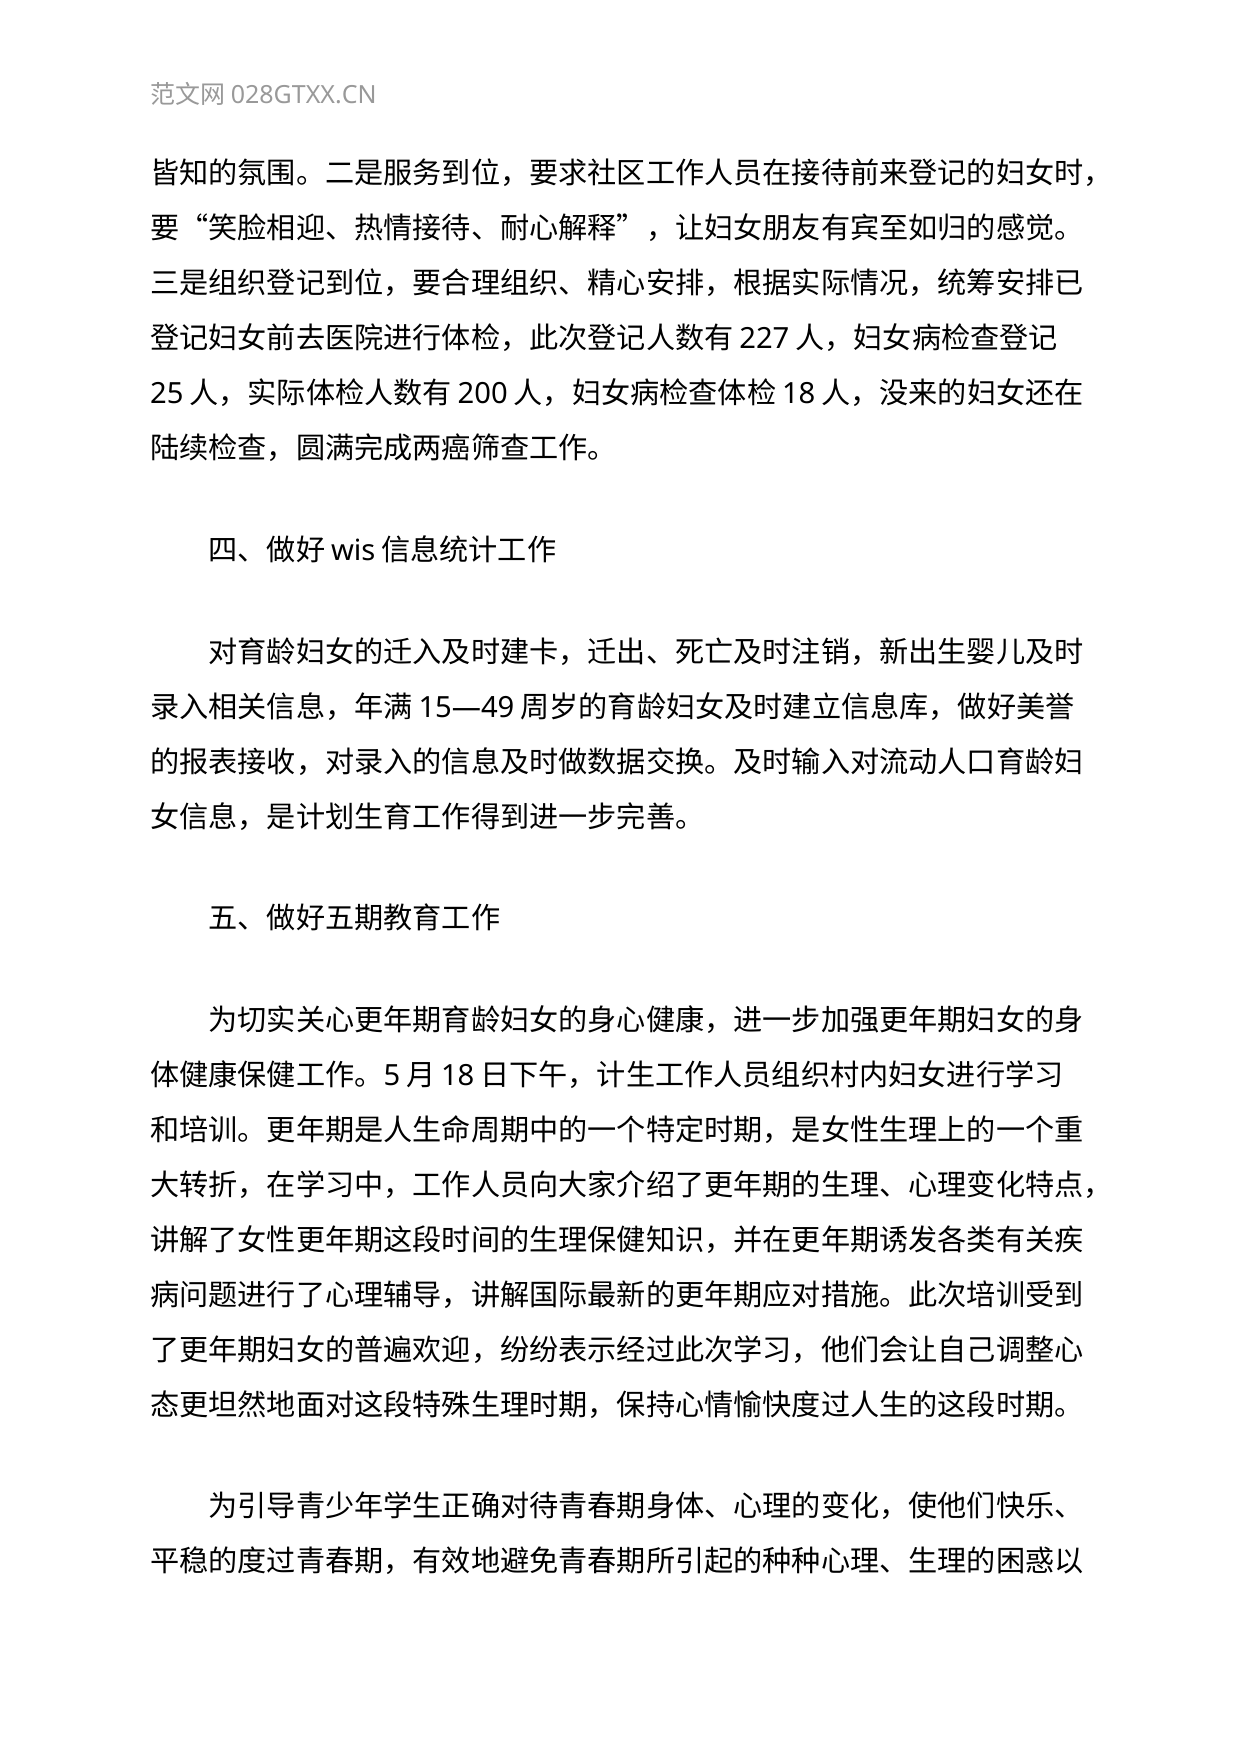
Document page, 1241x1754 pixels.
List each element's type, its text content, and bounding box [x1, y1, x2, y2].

text 四、做好wis信息统计工作 [150, 526, 1090, 569]
text 五、做好五期教育工作 [150, 895, 1090, 937]
text 为切实关心更年期育龄妇女的身心健康，进一步加强更年期妇女的身体健康保健工作。5月18日下午，计生工作人员组织村内妇女进行学习和培训。更年期是人生命周期中的一个特定时期，是女性生理上的一个重大转折，在学习中，工作人员向大家介绍了更年期的生理、心理变化特点，讲解了女性更年期这段时间的生理保健知识，并在更年期诱发各类有关疾病问题进行了心理辅导，讲解国际最新的更年期应对措施。此次培训受到了更年期妇女的普遍欢迎，纷纷表示经过此次学习，他们会让自己调整心态更坦然地面对这段特殊生理时期，保持心情愉快度过人生的这段时期。 [150, 997, 1090, 1423]
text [150, 1483, 1090, 1580]
text 对育龄妇女的迁入及时建卡，迁出、死亡及时注销，新出生婴儿及时录入相关信息，年满15—49周岁的育龄妇女及时建立信息库，做好美誉的报表接收，对录入的信息及时做数据交换。及时输入对流动人口育龄妇女信息，是计划生育工作得到进一步完善。 [150, 628, 1090, 836]
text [150, 150, 1090, 467]
